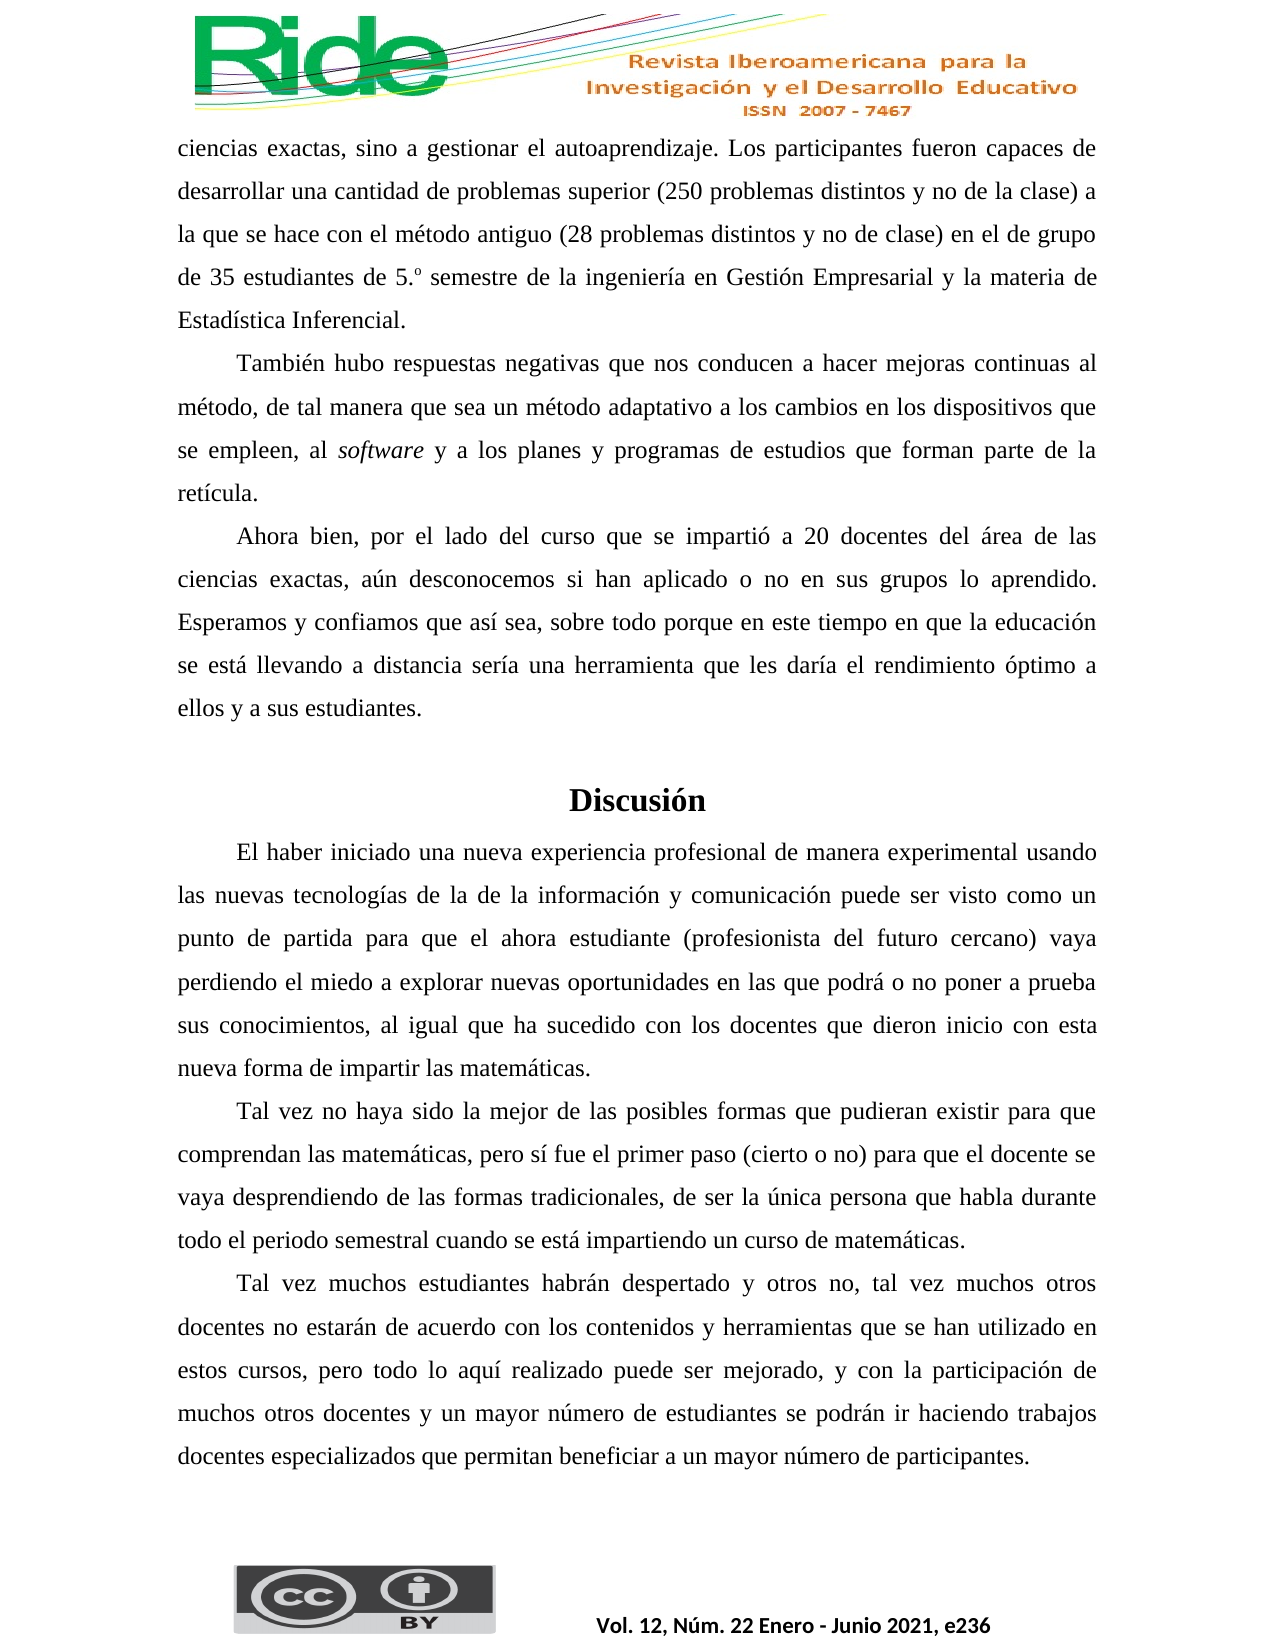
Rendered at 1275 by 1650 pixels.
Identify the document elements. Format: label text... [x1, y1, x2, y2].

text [177, 133, 1098, 334]
text Tal vez no haya sido la mejor de las posibles formas que pudieran existir para que comprendan las matemáticas, pero sí fue el primer paso (cierto o no) para que el docente se vaya desprendiendo de las formas tradicionales, de ser la única persona que habla durante todo el periodo semestral cuando se está impartiendo un curso de matemáticas. [177, 1096, 1098, 1254]
text Tal vez muchos estudiantes habrán despertado y otros no, tal vez muchos otros docentes no estarán de acuerdo con los contenidos y herramientas que se han utilizado en estos cursos, pero todo lo aquí realizado puede ser mejorado, y con la participación de muchos otros docentes y un mayor número de estudiantes se podrán ir haciendo trabajos docentes especializados que permitan beneficiar a un mayor número de participantes. [177, 1268, 1098, 1470]
text El haber iniciado una nueva experiencia profesional de manera experimental usando las nuevas tecnologías de la de la información y comunicación puede ser visto como un punto de partida para que el ahora estudiante (profesionista del futuro cercano) vaya perdiendo el miedo a explorar nuevas oportunidades en las que podrá o no poner a prueba sus conocimientos, al igual que ha sucedido con los docentes que dieron inicio con esta nueva forma de impartir las matemáticas. [177, 837, 1098, 1082]
text También hubo respuestas negativas que nos conducen a hacer mejoras continuas al método, de tal manera que sea un método adaptativo a los cambios en los dispositivos que se empleen, al software y a los planes y programas de estudios que forman parte de la retícula. [177, 348, 1098, 507]
text Ahora bien, por el lado del curso que se impartió a 20 docentes del área de las ciencias exactas, aún desconocemos si han aplicado o no en sus grupos lo aprendido. Esperamos y confiamos que así sea, sobre todo porque en este tiempo en que la educación se está llevando a distancia sería una herramienta que les daría el rendimiento óptimo a ellos y a sus estudiantes. [177, 521, 1098, 722]
picture [233, 1565, 496, 1634]
text Discusión [177, 780, 1098, 818]
picture [194, 14, 1080, 119]
